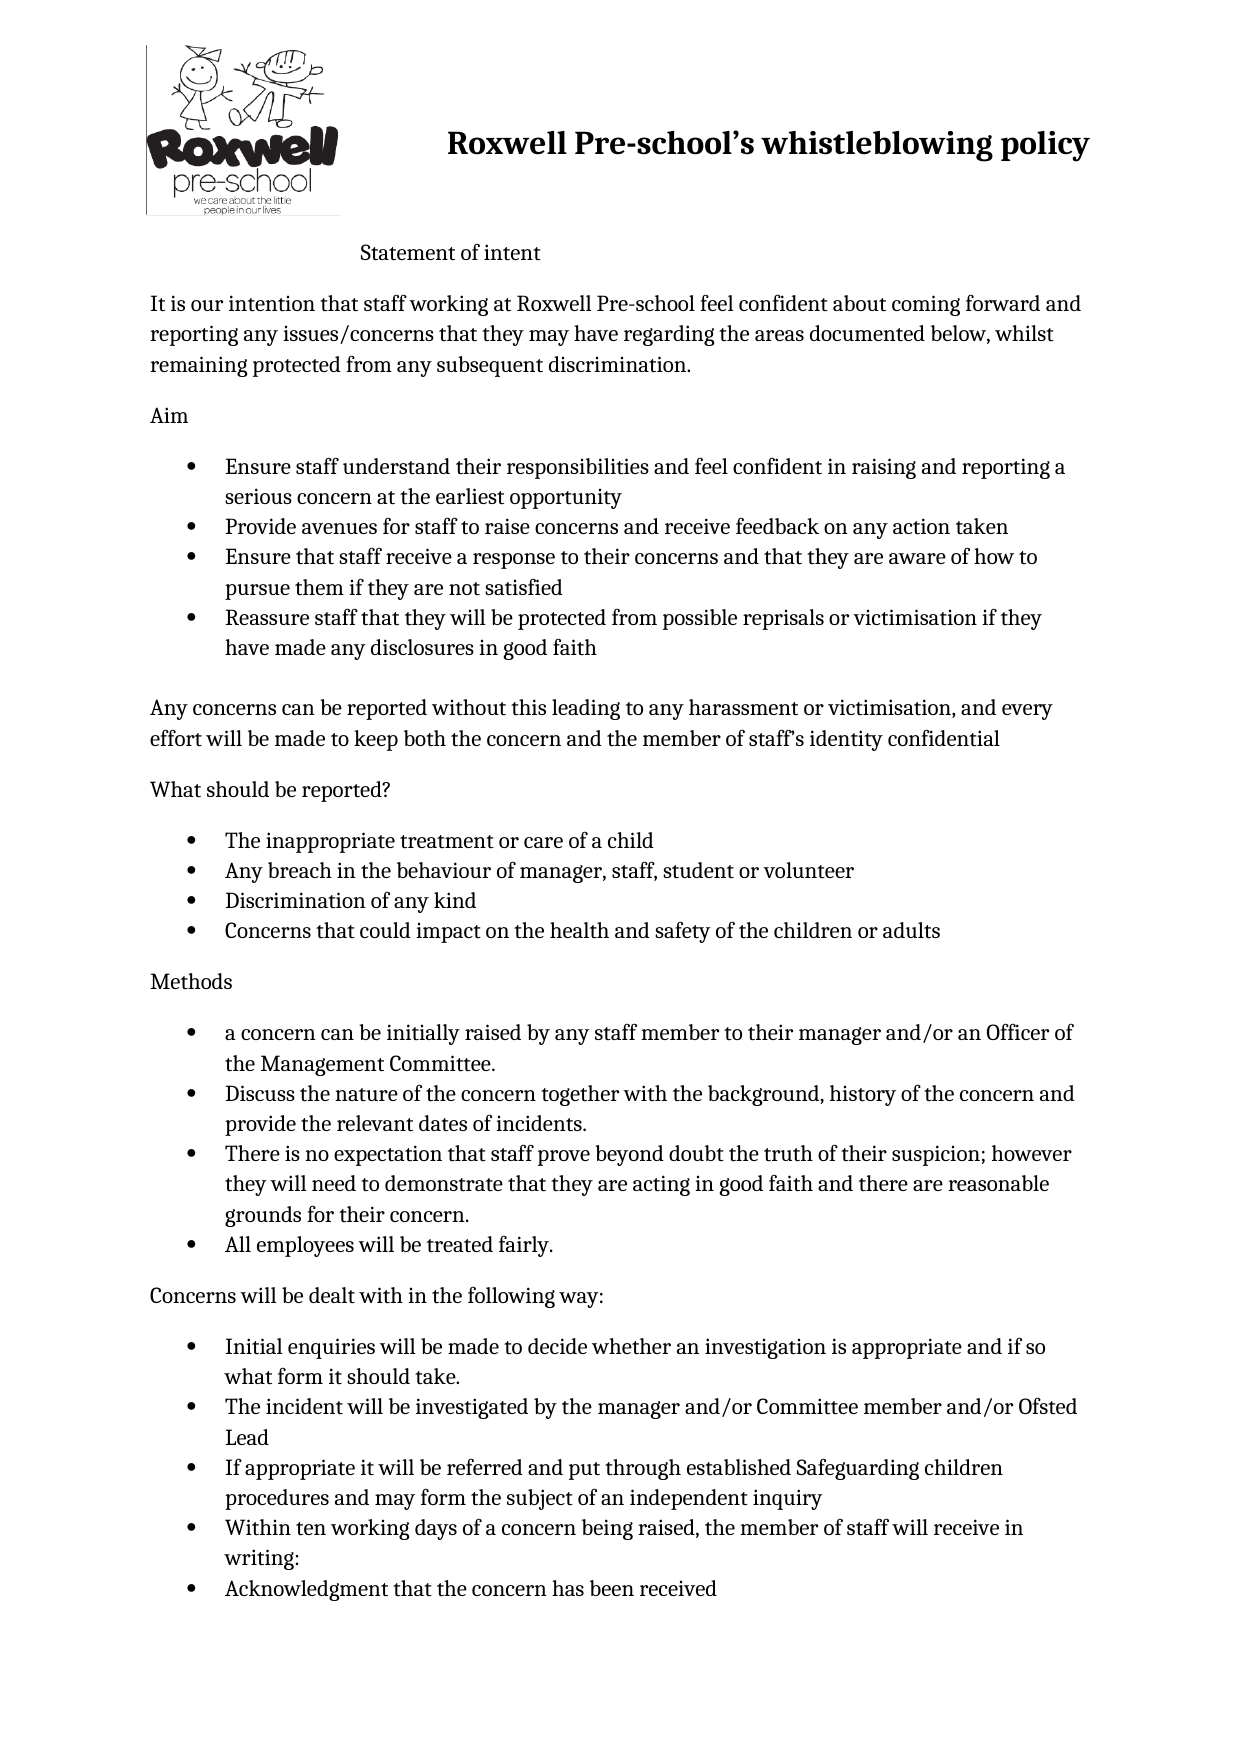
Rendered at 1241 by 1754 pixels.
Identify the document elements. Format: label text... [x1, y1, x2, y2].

list Any breach in the behaviour of manager, staff, student or volunteer [187, 858, 1090, 884]
list Within ten working days of a concern being raised, the member of staff will receive in writing: [187, 1515, 1090, 1572]
list There is no expectation that staff prove beyond doubt the truth of their suspicion; however they will need to demonstrate that they are acting in good faith and there are reasonable grounds for their concern. [187, 1141, 1090, 1228]
list Discuss the nature of the concern together with the background, history of the concern and provide the relevant dates of incidents. [187, 1081, 1090, 1137]
text Roxwell Pre-school’s whistleblowing policy [342, 124, 1090, 162]
list The inappropriate treatment or care of a child [187, 827, 1090, 854]
picture [146, 45, 342, 214]
list The incident will be investigated by the manager and/or Committee member and/or Ofsted Lead [187, 1394, 1090, 1451]
text Aim [150, 402, 1090, 429]
list Ensure staff understand their responsibilities and feel confident in raising and reporting a serious concern at the earliest opportunity [187, 453, 1090, 510]
text Concerns will be dealt with in the following way: [150, 1283, 1090, 1309]
list Provide avenues for staff to raise concerns and receive feedback on any action taken [187, 514, 1090, 540]
text Statement of intent [150, 240, 1090, 266]
list a concern can be initially raised by any staff member to their manager and/or an Officer of the Management Committee. [187, 1020, 1090, 1077]
list Any concerns can be reported without this leading to any harassment or victimisation, and every effort will be made to keep both the concern and the member of staff’s identity confidential [150, 695, 1090, 752]
list If appropriate it will be referred and put through established Safeguarding children procedures and may form the subject of an independent inquiry [187, 1454, 1090, 1511]
list Acknowledgment that the concern has been received [187, 1575, 1090, 1602]
list Reassure staff that they will be protected from possible reprisals or victimisation if they have made any disclosures in good faith [187, 604, 1090, 661]
list Ensure that staff receive a response to their concerns and that they are aware of how to pursue them if they are not satisfied [187, 544, 1090, 601]
list Initial enquiries will be made to decide whether an investigation is appropriate and if so what form it should take. [187, 1334, 1090, 1390]
text Methods [150, 969, 1090, 996]
list Concerns that could impact on the health and safety of the children or adults [187, 918, 1090, 944]
text What should be reported? [150, 776, 1090, 803]
list All employees will be treated fairly. [187, 1232, 1090, 1258]
list Discrimination of any kind [187, 888, 1090, 914]
text It is our intention that staff working at Roxwell Pre-school feel confident about coming forward and reporting any issues/concerns that they may have regarding the areas documented below, whilst remaining protected from any subsequent discrimination. [150, 291, 1090, 378]
